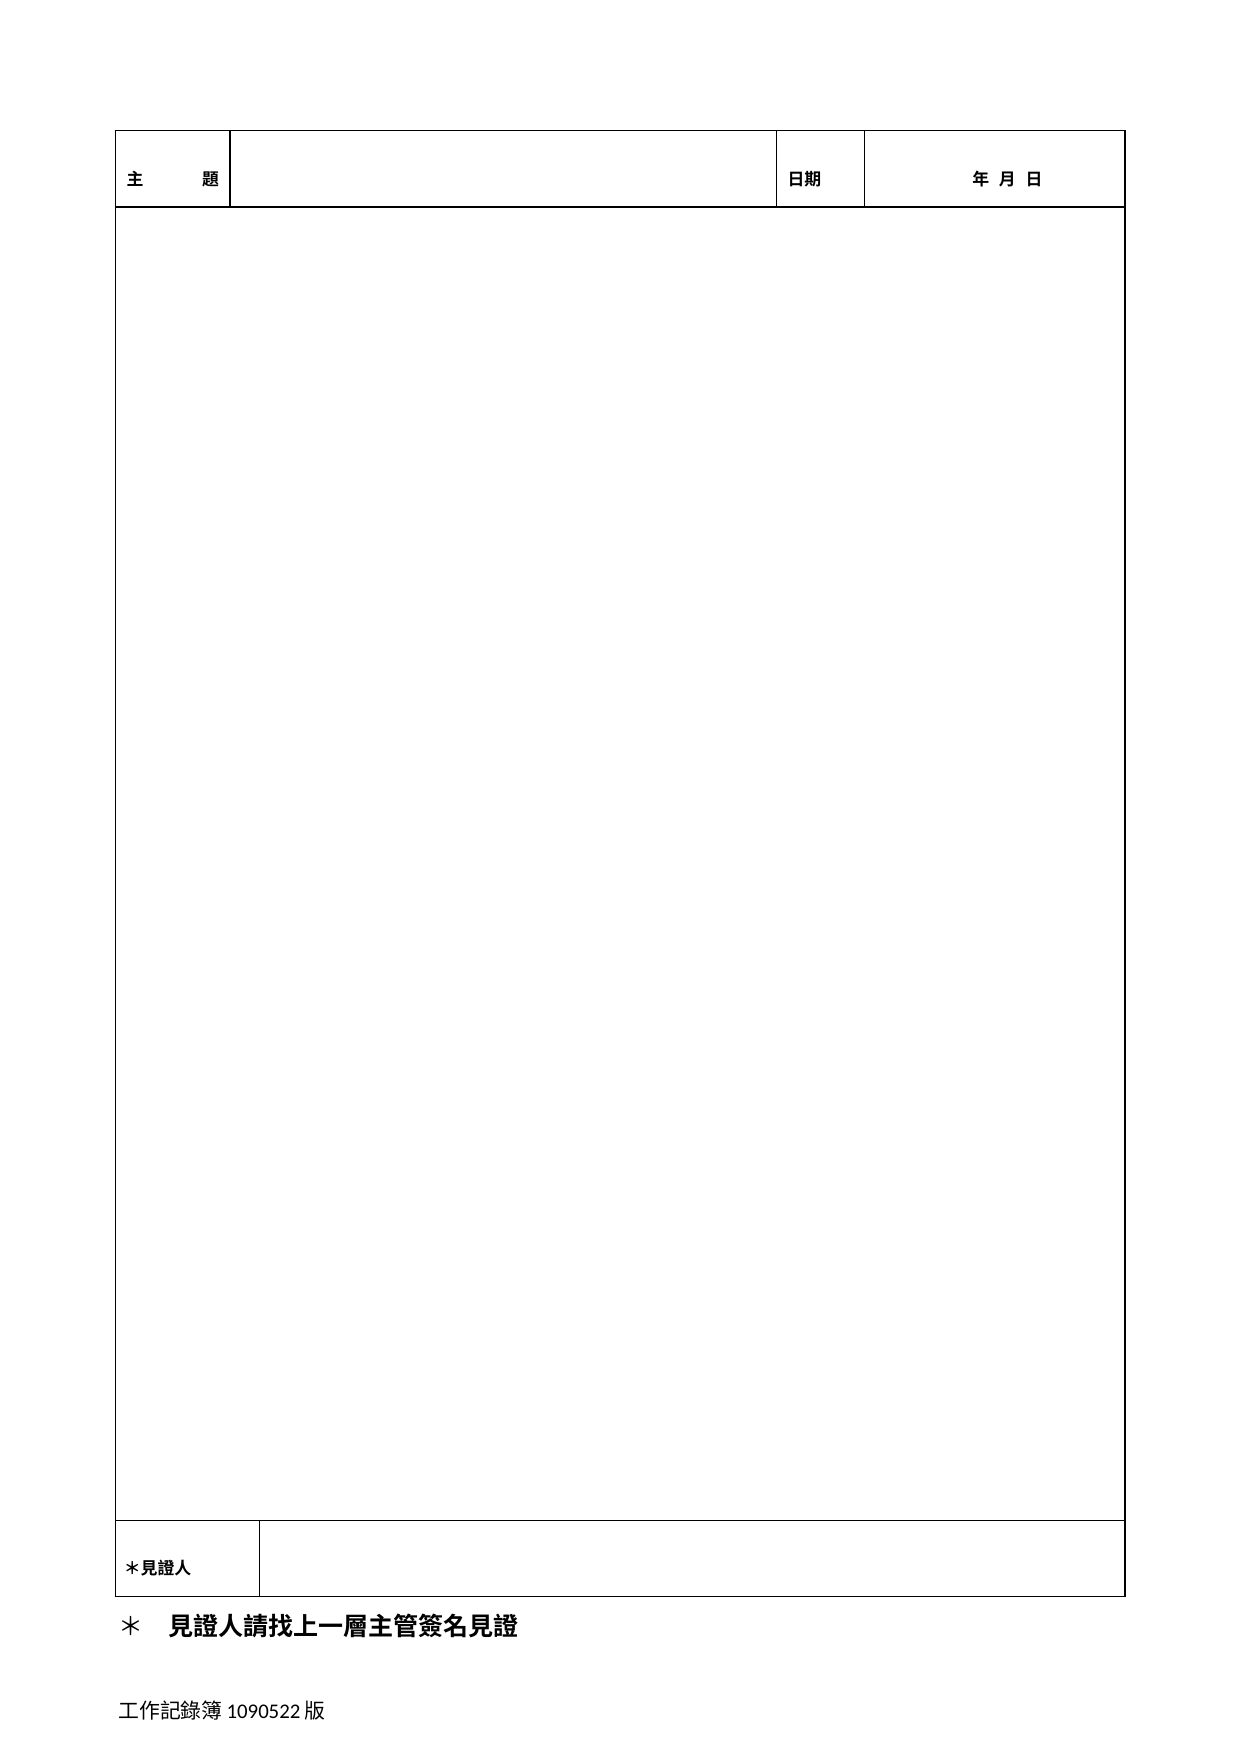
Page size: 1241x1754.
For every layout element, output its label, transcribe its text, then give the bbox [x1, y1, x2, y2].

table_cell ＊見證人 [116, 1521, 259, 1596]
table_cell 主題 [116, 131, 229, 206]
table_cell [116, 208, 1124, 1520]
table_cell [231, 131, 776, 206]
list 見證人請找上一層主管簽名見證 [118, 1605, 1122, 1643]
table_cell 年 月 日 [865, 131, 1124, 206]
table_cell [260, 1521, 1124, 1596]
table_cell 日期 [777, 131, 864, 206]
